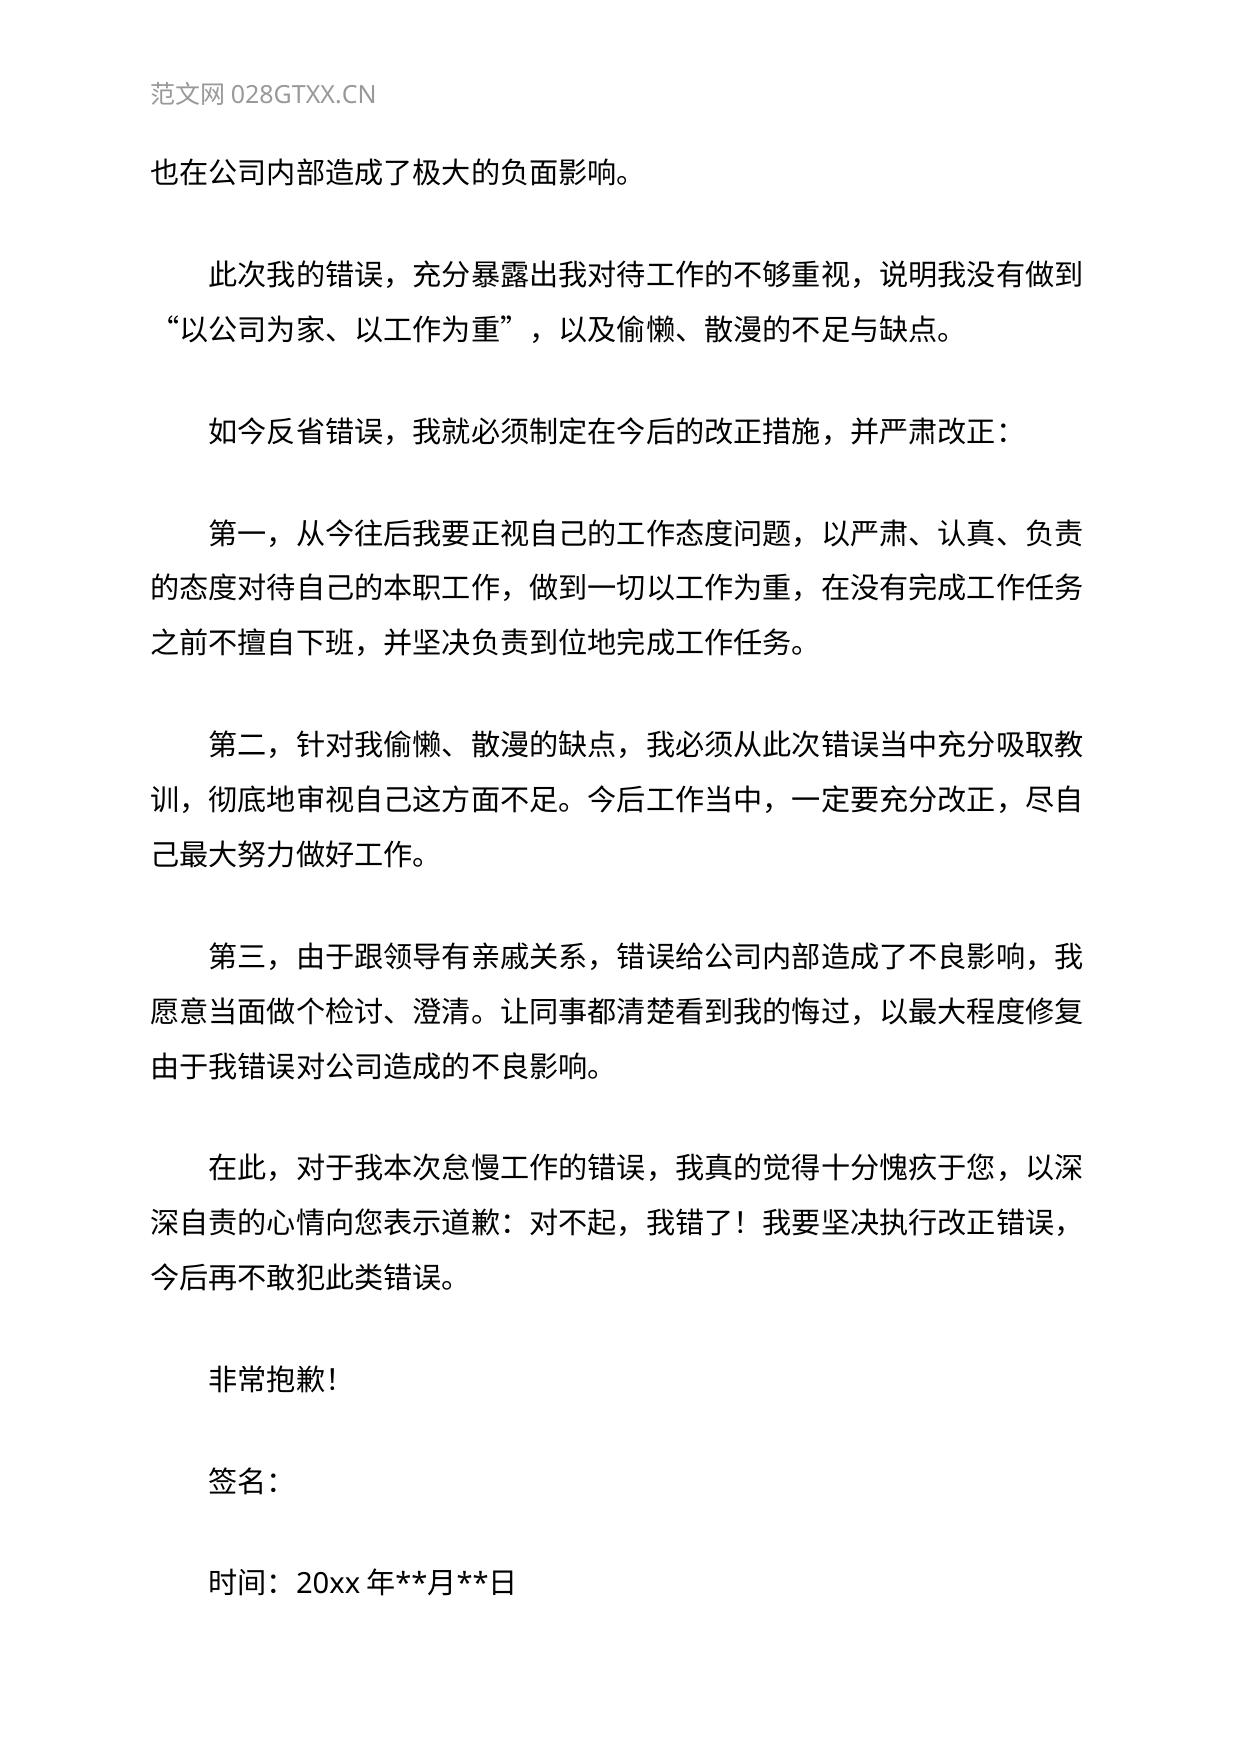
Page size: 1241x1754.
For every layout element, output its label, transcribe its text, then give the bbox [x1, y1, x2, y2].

text 第一，从今往后我要正视自己的工作态度问题，以严肃、认真、负责的态度对待自己的本职工作，做到一切以工作为重，在没有完成工作任务之前不擅自下班，并坚决负责到位地完成工作任务。 [150, 510, 1090, 662]
text 此次我的错误，充分暴露出我对待工作的不够重视，说明我没有做到“以公司为家、以工作为重”，以及偷懒、散漫的不足与缺点。 [150, 252, 1090, 349]
text 第二，针对我偷懒、散漫的缺点，我必须从此次错误当中充分吸取教训，彻底地审视自己这方面不足。今后工作当中，一定要充分改正，尽自己最大努力做好工作。 [150, 722, 1090, 874]
text 在此，对于我本次怠慢工作的错误，我真的觉得十分愧疚于您，以深深自责的心情向您表示道歉：对不起，我错了！我要坚决执行改正错误，今后再不敢犯此类错误。 [150, 1145, 1090, 1297]
text 签名： [150, 1458, 1090, 1501]
text 第三，由于跟领导有亲戚关系，错误给公司内部造成了不良影响，我愿意当面做个检讨、澄清。让同事都清楚看到我的悔过，以最大程度修复由于我错误对公司造成的不良影响。 [150, 933, 1090, 1085]
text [150, 150, 1090, 192]
text 非常抱歉！ [150, 1356, 1090, 1399]
text 时间：20xx年**月**日 [150, 1560, 1090, 1602]
text 如今反省错误，我就必须制定在今后的改正措施，并严肃改正： [150, 408, 1090, 451]
